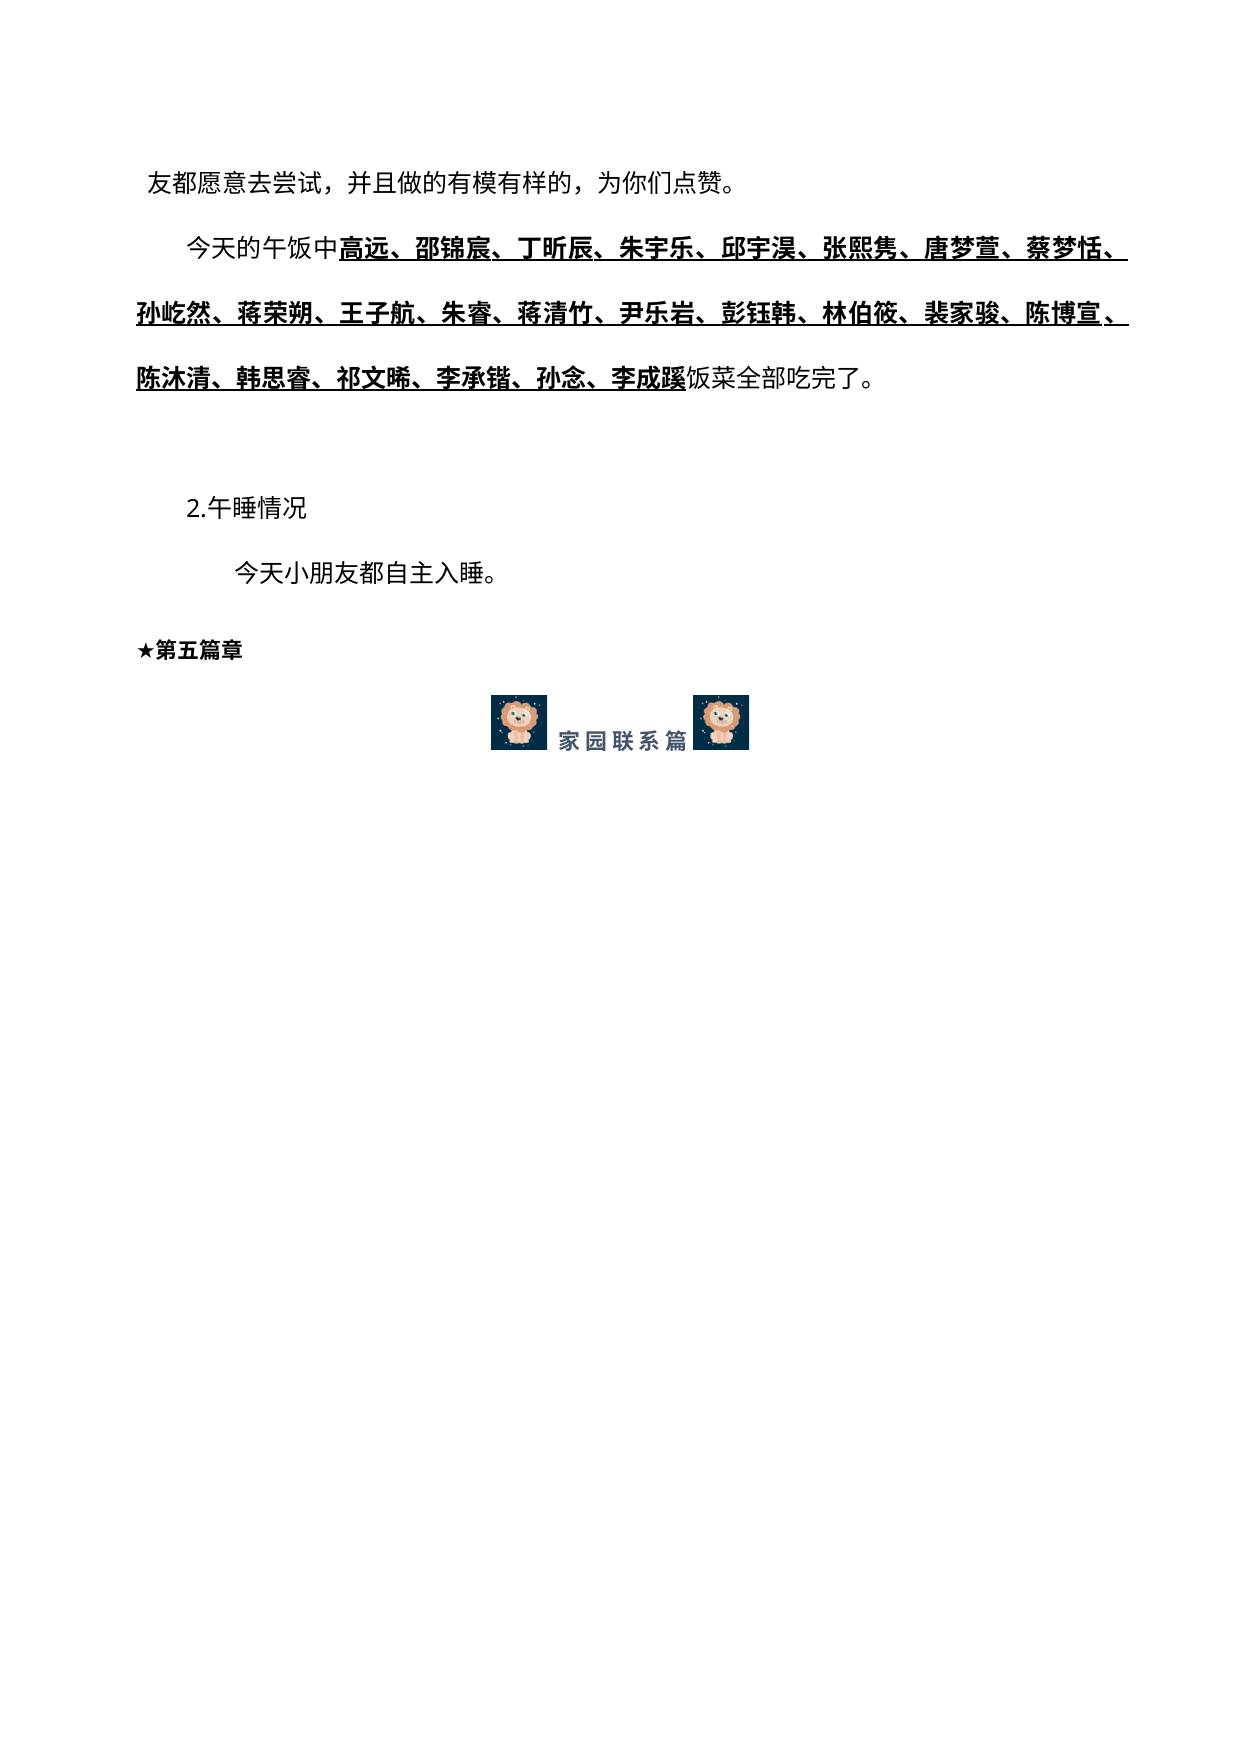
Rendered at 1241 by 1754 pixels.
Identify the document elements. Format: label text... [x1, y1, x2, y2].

text 今天小朋友都自主入睡。 [147, 539, 1104, 604]
text 2.午睡情况 [186, 474, 1104, 539]
text 今天的午饭中高远、邵锦宸、丁昕辰、朱宇乐、邱宇淏、张熙隽、唐梦萱、蔡梦恬、孙屹然、蒋荣朔、王子航、朱睿、蒋清竹、尹乐岩、彭钰韩、林伯筱、裴家骏、陈博宣、陈沐清、韩思睿、祁文晞、李承锴、孙念、李成蹊饭菜全部吃完了。 [136, 214, 1104, 409]
text 家 园 联 系 篇 [136, 695, 1104, 756]
text ★第五篇章 [136, 633, 1104, 665]
picture [491, 695, 548, 750]
picture [693, 695, 750, 750]
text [147, 149, 1104, 214]
